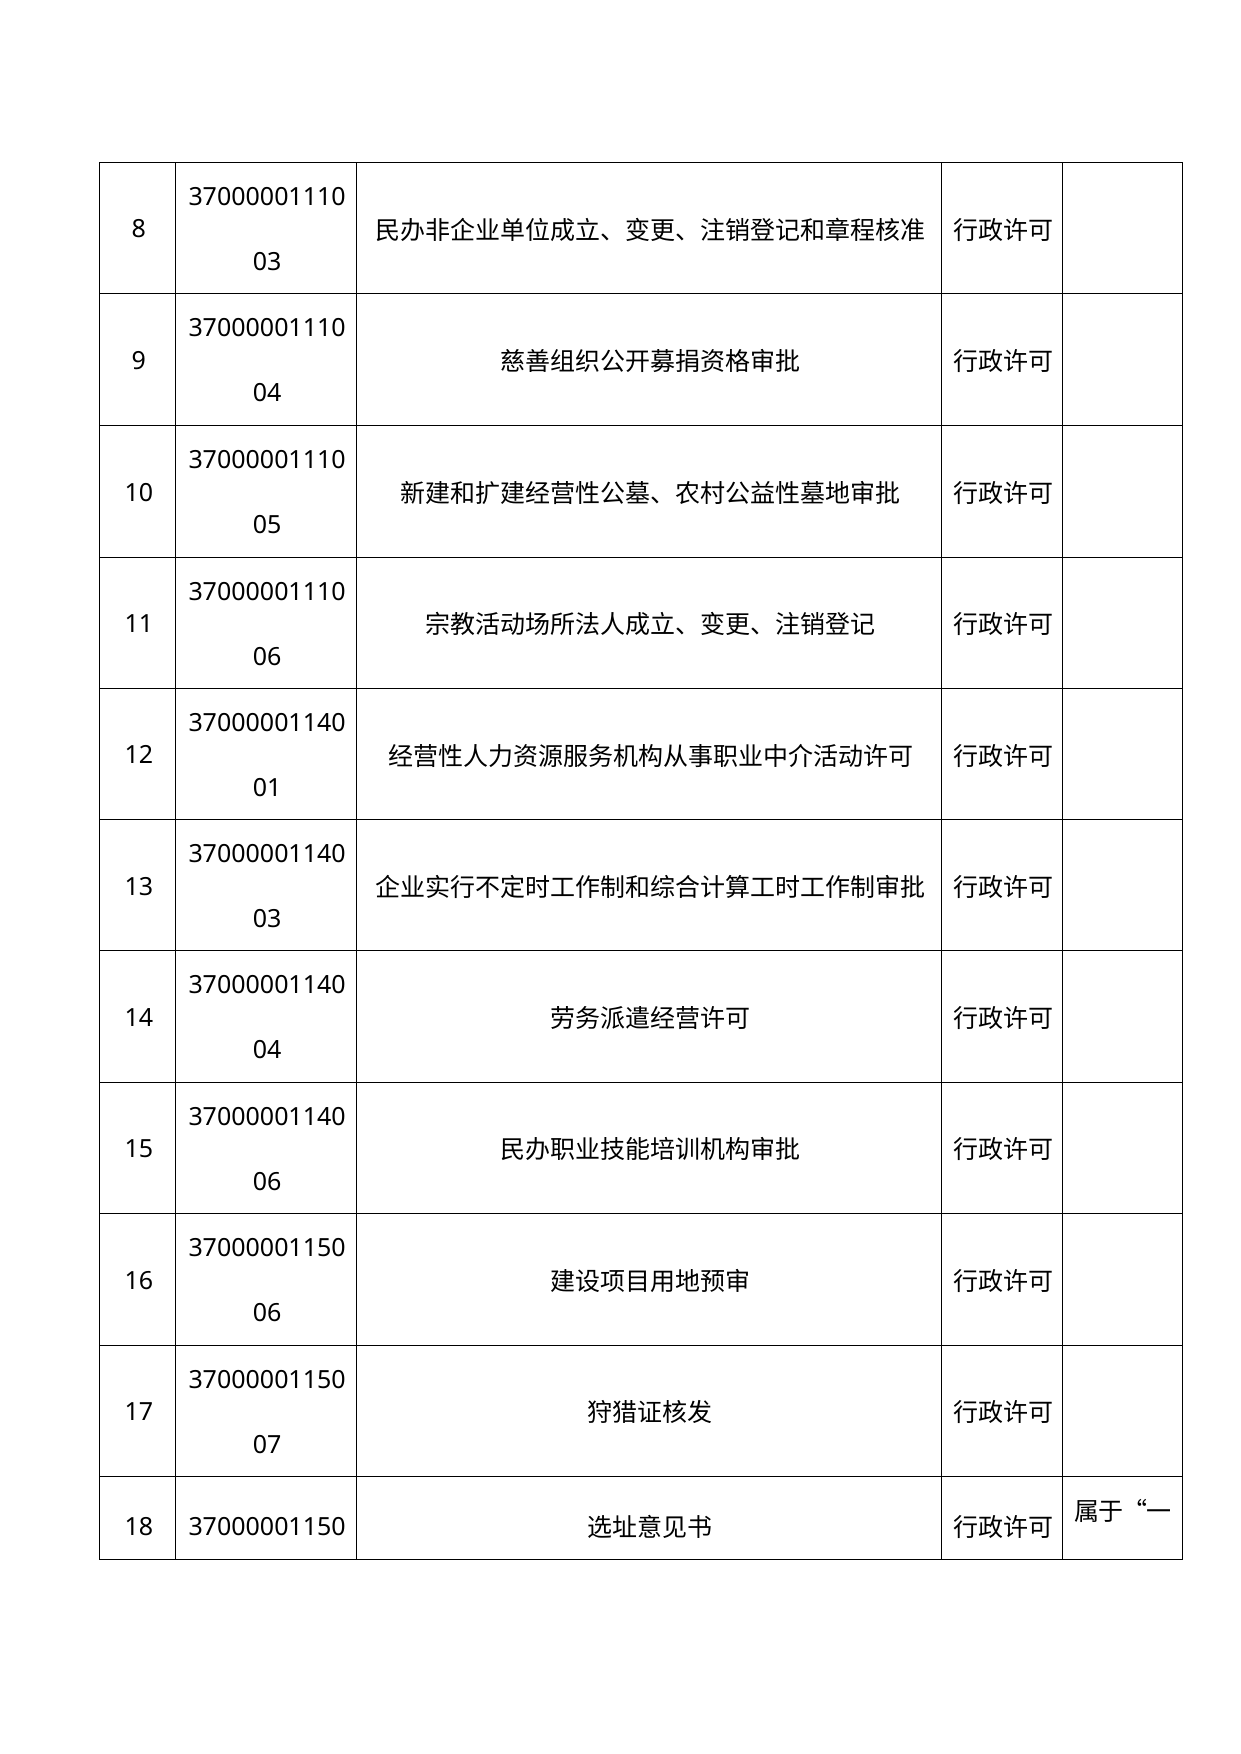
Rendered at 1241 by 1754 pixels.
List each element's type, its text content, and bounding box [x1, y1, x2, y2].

table_cell [1063, 820, 1182, 950]
table_cell 15 [100, 1083, 175, 1213]
table_cell 民办非企业单位成立、变更、注销登记和章程核准 [357, 163, 941, 293]
table_cell 14 [100, 951, 175, 1082]
table_cell 民办职业技能培训机构审批 [357, 1083, 941, 1213]
table_cell 3700000111006 [176, 558, 356, 688]
table_cell [1063, 163, 1182, 293]
table_cell 宗教活动场所法人成立、变更、注销登记 [357, 558, 941, 688]
table_cell 13 [100, 820, 175, 950]
table_cell 16 [100, 1214, 175, 1344]
table_cell 3700000111005 [176, 426, 356, 557]
table_cell [1063, 1083, 1182, 1213]
table_cell 3700000114006 [176, 1083, 356, 1213]
table_cell 行政许可 [942, 558, 1062, 688]
table_cell 12 [100, 689, 175, 819]
table_cell [1063, 558, 1182, 688]
table_cell [1063, 294, 1182, 425]
table_cell 行政许可 [942, 163, 1062, 293]
table_cell 11 [100, 558, 175, 688]
table_cell 行政许可 [942, 426, 1062, 557]
table_cell 行政许可 [942, 820, 1062, 950]
table_cell 3700000114001 [176, 689, 356, 819]
table_cell 行政许可 [942, 1346, 1062, 1476]
table_cell [1063, 951, 1182, 1082]
table_cell 17 [100, 1346, 175, 1476]
table_cell 行政许可 [942, 294, 1062, 425]
table_cell 劳务派遣经营许可 [357, 951, 941, 1082]
table_cell [1063, 426, 1182, 557]
table_cell 18 [100, 1477, 175, 1558]
table_cell 3700000111003 [176, 163, 356, 293]
table_cell 3700000114004 [176, 951, 356, 1082]
table_cell 3700000114003 [176, 820, 356, 950]
table_cell 9 [100, 294, 175, 425]
table_cell 行政许可 [942, 689, 1062, 819]
table_cell 3700000115007 [176, 1346, 356, 1476]
table_cell 慈善组织公开募捐资格审批 [357, 294, 941, 425]
table_cell [1063, 689, 1182, 819]
table_cell 行政许可 [942, 1214, 1062, 1344]
table_cell 建设项目用地预审 [357, 1214, 941, 1344]
table_cell 狩猎证核发 [357, 1346, 941, 1476]
table_cell 3700000111004 [176, 294, 356, 425]
table_cell 属于“一 链办理” [1063, 1477, 1182, 1558]
table_cell 10 [100, 426, 175, 557]
table_cell 行政许可 [942, 1083, 1062, 1213]
table_cell 企业实行不定时工作制和综合计算工时工作制审批 [357, 820, 941, 950]
table_cell 新建和扩建经营性公墓、农村公益性墓地审批 [357, 426, 941, 557]
table_cell 3700000115006 [176, 1214, 356, 1344]
table_cell 选址意见书 [357, 1477, 941, 1558]
table_cell [1063, 1214, 1182, 1344]
table_cell 行政许可 [942, 951, 1062, 1082]
table_cell 3700000115008 [176, 1477, 356, 1558]
table_cell 8 [100, 163, 175, 293]
table_cell 经营性人力资源服务机构从事职业中介活动许可 [357, 689, 941, 819]
table_cell 行政许可 [942, 1477, 1062, 1558]
table_cell [1063, 1346, 1182, 1476]
